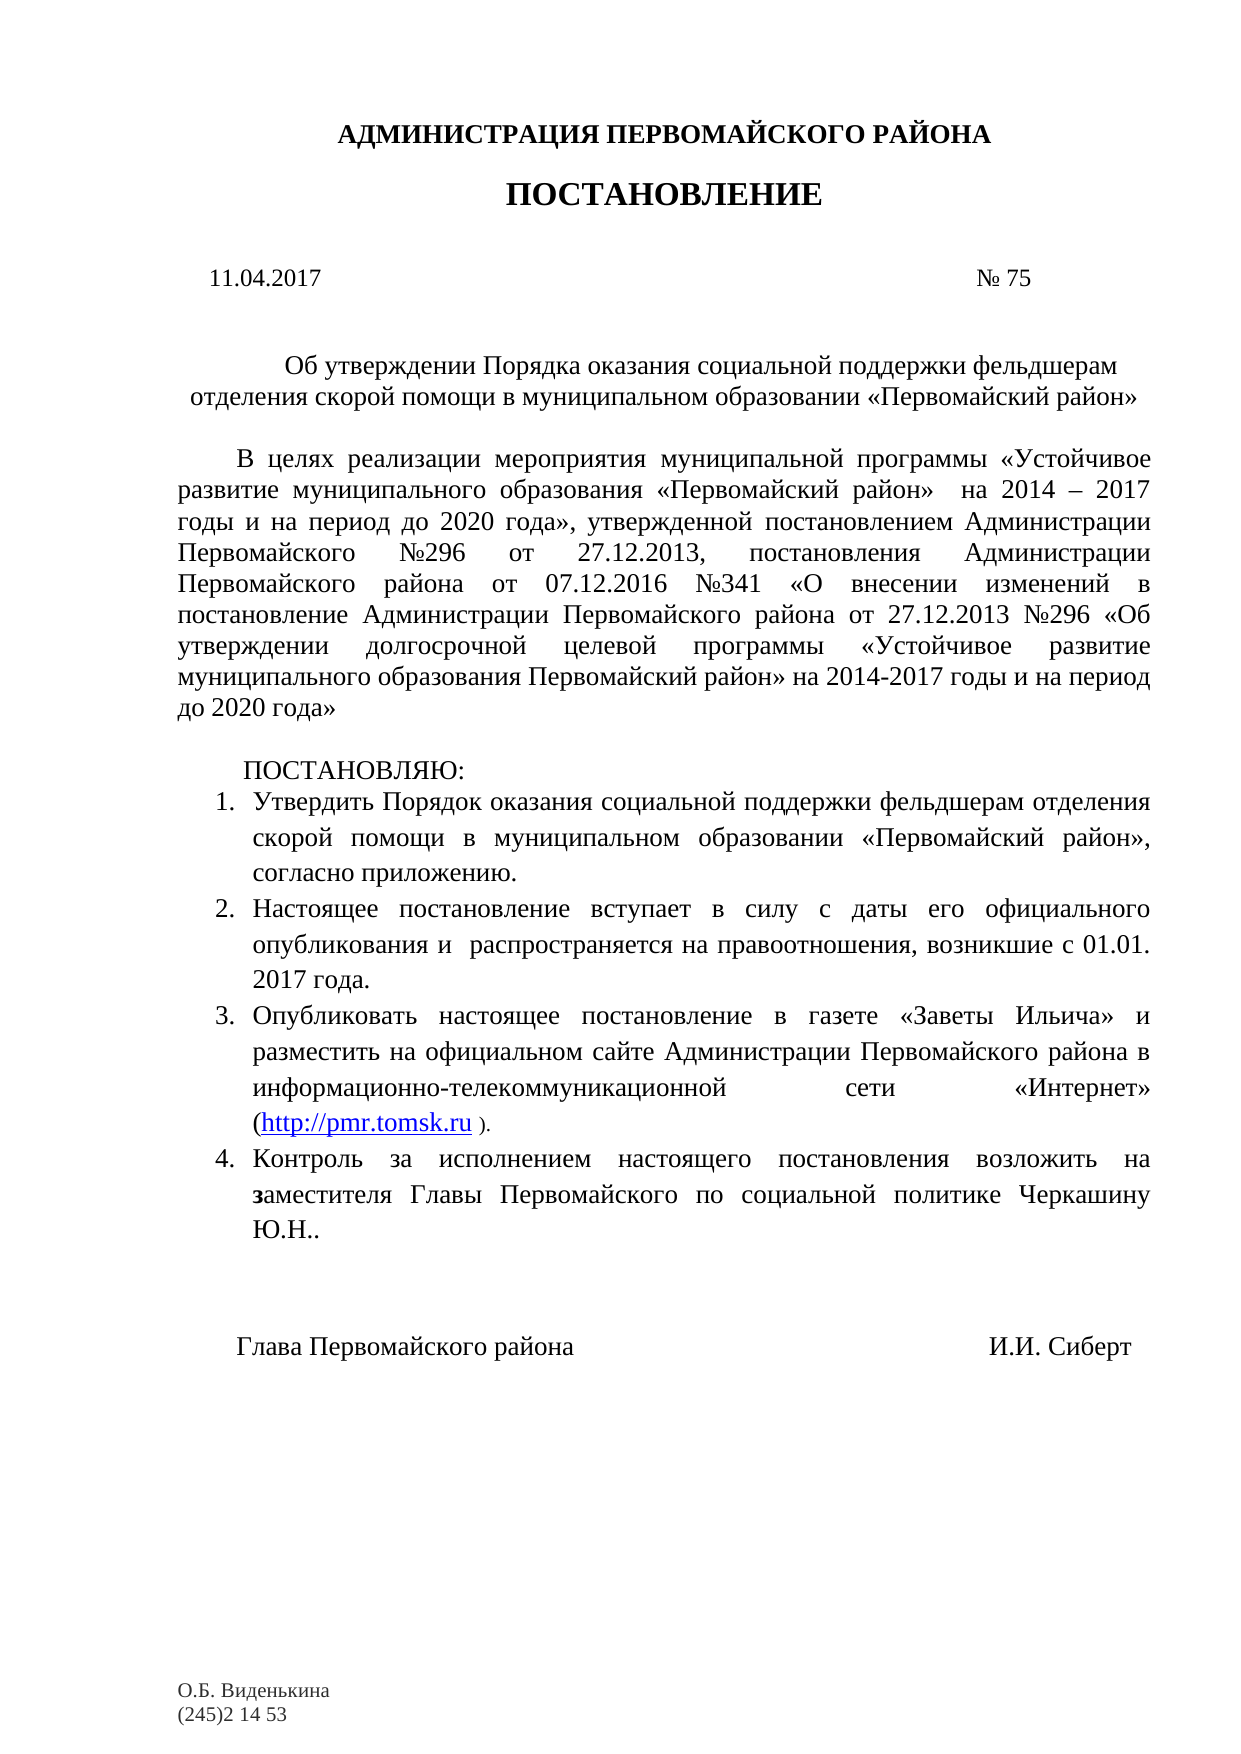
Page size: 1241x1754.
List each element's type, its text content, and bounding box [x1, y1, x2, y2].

text ПОСТАНОВЛЯЮ: [177, 754, 1152, 785]
text Глава Первомайского района И.И. Сиберт [177, 1331, 1152, 1362]
list Утвердить Порядок оказания социальной поддержки фельдшерам отделения скорой помощи в муниципальном образовании «Первомайский район», согласно приложению. [215, 785, 1152, 887]
text В целях реализации мероприятия муниципальной программы «Устойчивое развитие муниципального образования «Первомайский район» на 2014 – 2017 годы и на период до 2020 года», утвержденной постановлением Администрации Первомайского №296 от 27.12.2013, постановления Администрации Первомайского района от 07.12.2016 №341 «О внесении изменений в постановление Администрации Первомайского района от 27.12.2013 №296 «Об утверждении долгосрочной целевой программы «Устойчивое развитие муниципального образования Первомайский район» на 2014-2017 годы и на период до 2020 года» [177, 442, 1152, 723]
text АДМИНИСТРАЦИЯ ПЕРВОМАЙСКОГО РАЙОНА [177, 118, 1152, 149]
text Об утверждении Порядка оказания социальной поддержки фельдшерам отделения скорой помощи в муниципальном образовании «Первомайский район» [177, 349, 1152, 411]
text (245)2 14 53 [177, 1702, 1152, 1726]
list Контроль за исполнением настоящего постановления возложить на заместителя Главы Первомайского по социальной политике Черкашину Ю.Н.. [215, 1142, 1152, 1245]
text 11.04.2017 № 75 [177, 263, 1152, 291]
subtitle ПОСТАНОВЛЕНИЕ [177, 174, 1152, 213]
list Опубликовать настоящее постановление в газете «Заветы Ильича» и разместить на официальном сайте Администрации Первомайского района в информационно-телекоммуникационной сети «Интернет» (http://pmr.tomsk.ru ). [215, 999, 1152, 1138]
list Настоящее постановление вступает в силу с даты его официального опубликования и распространяется на правоотношения, возникшие с 01.01. 2017 года. [215, 892, 1152, 995]
text О.Б. Виденькина [177, 1678, 1152, 1702]
